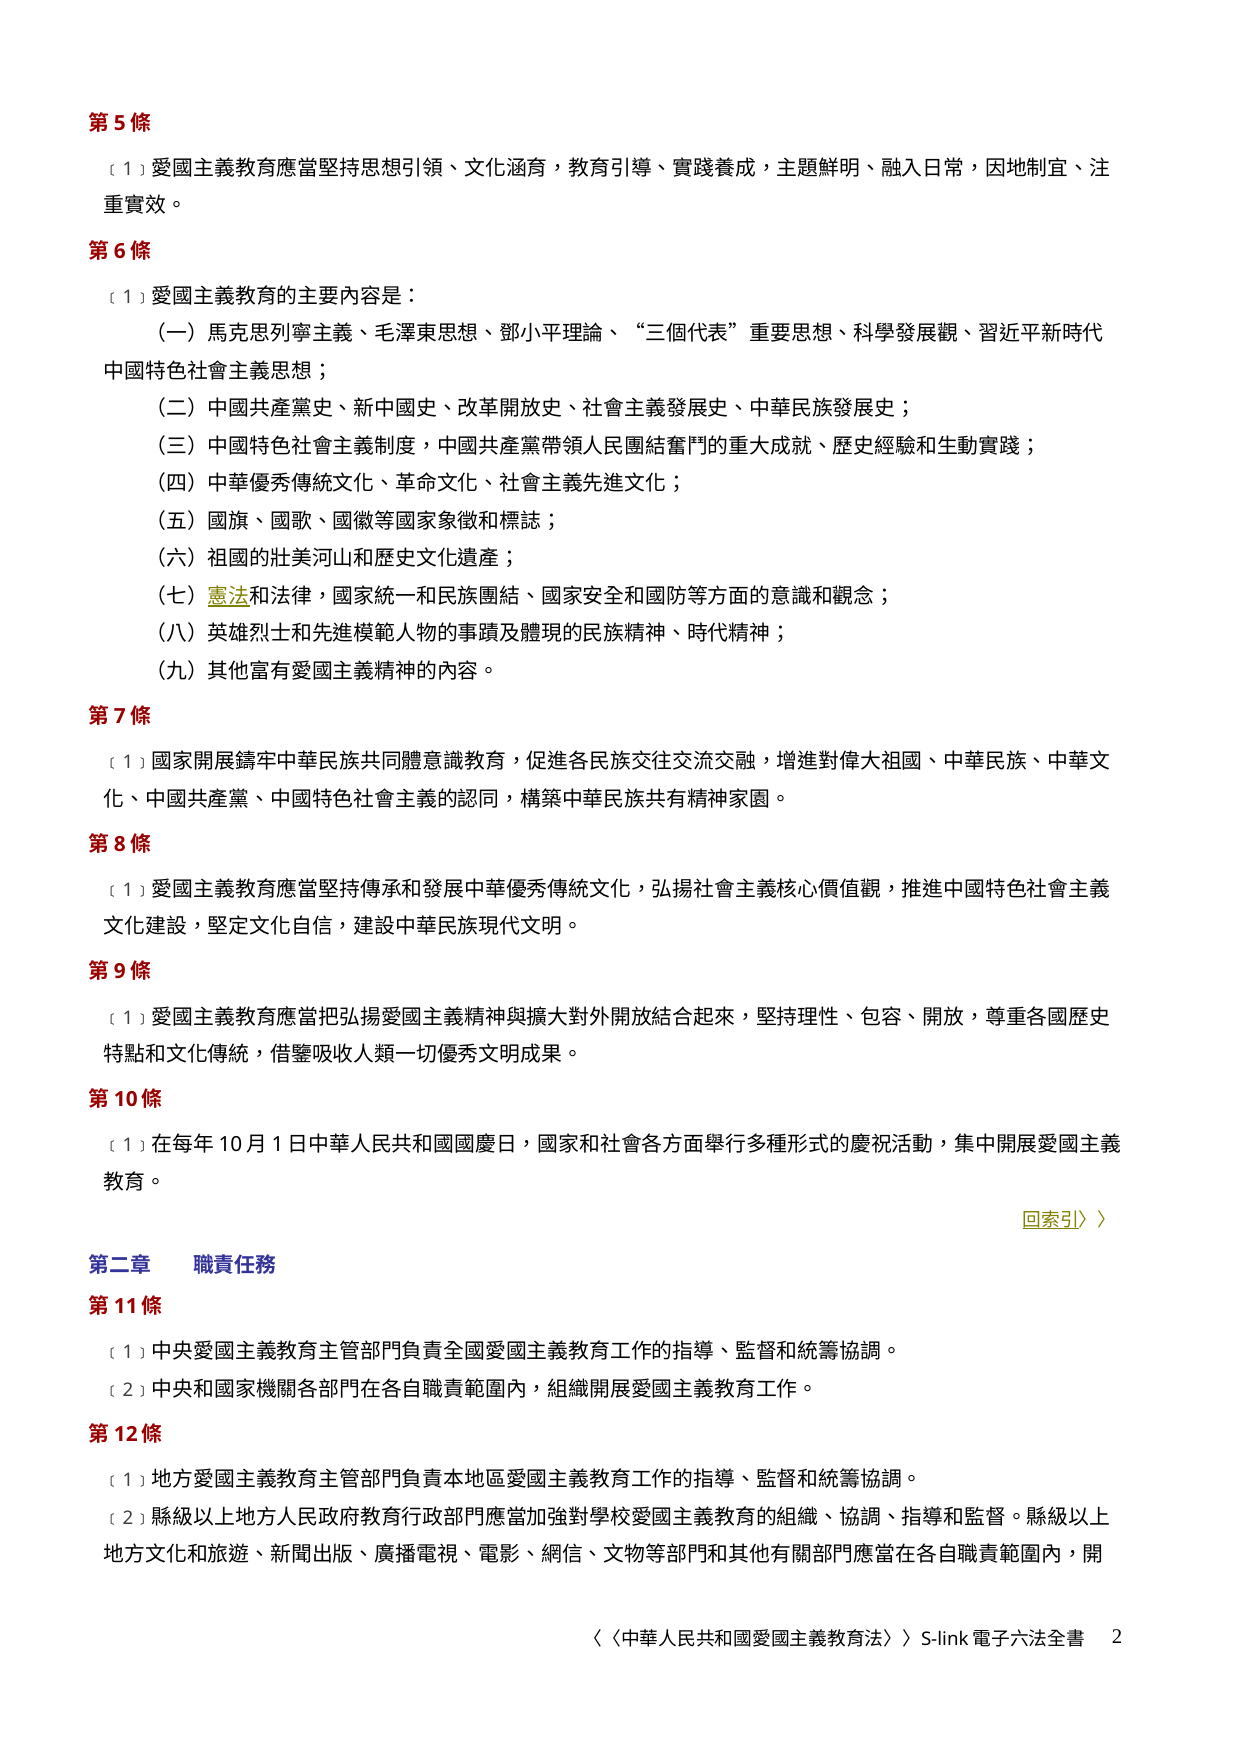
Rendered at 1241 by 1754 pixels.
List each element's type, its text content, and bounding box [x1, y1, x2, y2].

text ﹝1﹞愛國主義教育應當堅持傳承和發展中華優秀傳統文化，弘揚社會主義核心價值觀，推進中國特色社會主義文化建設，堅定文化自信，建設中華民族現代文明。 [103, 868, 1122, 943]
text 回索引〉〉 [103, 1199, 1122, 1237]
text （八）英雄烈士和先進模範人物的事蹟及體現的民族精神、時代精神； [103, 613, 1122, 650]
subtitle 第6條 [89, 234, 1122, 264]
text （一）馬克思列寧主義、毛澤東思想、鄧小平理論、“三個代表”重要思想、科學發展觀、習近平新時代中國特色社會主義思想； [103, 313, 1122, 388]
text ﹝1﹞地方愛國主義教育主管部門負責本地區愛國主義教育工作的指導、監督和統籌協調。 [103, 1459, 1122, 1496]
subtitle 第12條 [89, 1417, 1122, 1447]
text ﹝1﹞愛國主義教育的主要內容是： [103, 275, 1122, 313]
text （六）祖國的壯美河山和歷史文化遺產； [103, 538, 1122, 575]
text ﹝1﹞在每年10月1日中華人民共和國國慶日，國家和社會各方面舉行多種形式的慶祝活動，集中開展愛國主義教育。 [103, 1124, 1122, 1199]
subtitle 第11條 [89, 1289, 1122, 1320]
text （二）中國共產黨史、新中國史、改革開放史、社會主義發展史、中華民族發展史； [103, 388, 1122, 425]
subtitle 第二章 職責任務 [89, 1248, 1122, 1278]
text ﹝1﹞愛國主義教育應當堅持思想引領、文化涵育，教育引導、實踐養成，主題鮮明、融入日常，因地制宜、注重實效。 [103, 148, 1122, 223]
text （四）中華優秀傳統文化、革命文化、社會主義先進文化； [103, 463, 1122, 500]
text ﹝1﹞愛國主義教育應當把弘揚愛國主義精神與擴大對外開放結合起來，堅持理性、包容、開放，尊重各國歷史特點和文化傳統，借鑒吸收人類一切優秀文明成果。 [103, 996, 1122, 1071]
text （三）中國特色社會主義制度，中國共產黨帶領人民團結奮鬥的重大成就、歷史經驗和生動實踐； [103, 425, 1122, 463]
text （五）國旗、國歌、國徽等國家象徵和標誌； [103, 500, 1122, 538]
subtitle 第8條 [89, 827, 1122, 857]
text ﹝1﹞國家開展鑄牢中華民族共同體意識教育，促進各民族交往交流交融，增進對偉大祖國、中華民族、中華文化、中國共產黨、中國特色社會主義的認同，構築中華民族共有精神家園。 [103, 741, 1122, 816]
text （九）其他富有愛國主義精神的內容。 [103, 650, 1122, 688]
subtitle 第5條 [89, 106, 1122, 136]
subtitle 第7條 [89, 699, 1122, 729]
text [103, 1496, 1122, 1571]
text ﹝1﹞中央愛國主義教育主管部門負責全國愛國主義教育工作的指導、監督和統籌協調。 [103, 1331, 1122, 1368]
text ﹝2﹞中央和國家機關各部門在各自職責範圍內，組織開展愛國主義教育工作。 [103, 1368, 1122, 1406]
text （七）憲法和法律，國家統一和民族團結、國家安全和國防等方面的意識和觀念； [103, 575, 1122, 613]
subtitle 第9條 [89, 955, 1122, 985]
subtitle 第10條 [89, 1083, 1122, 1113]
